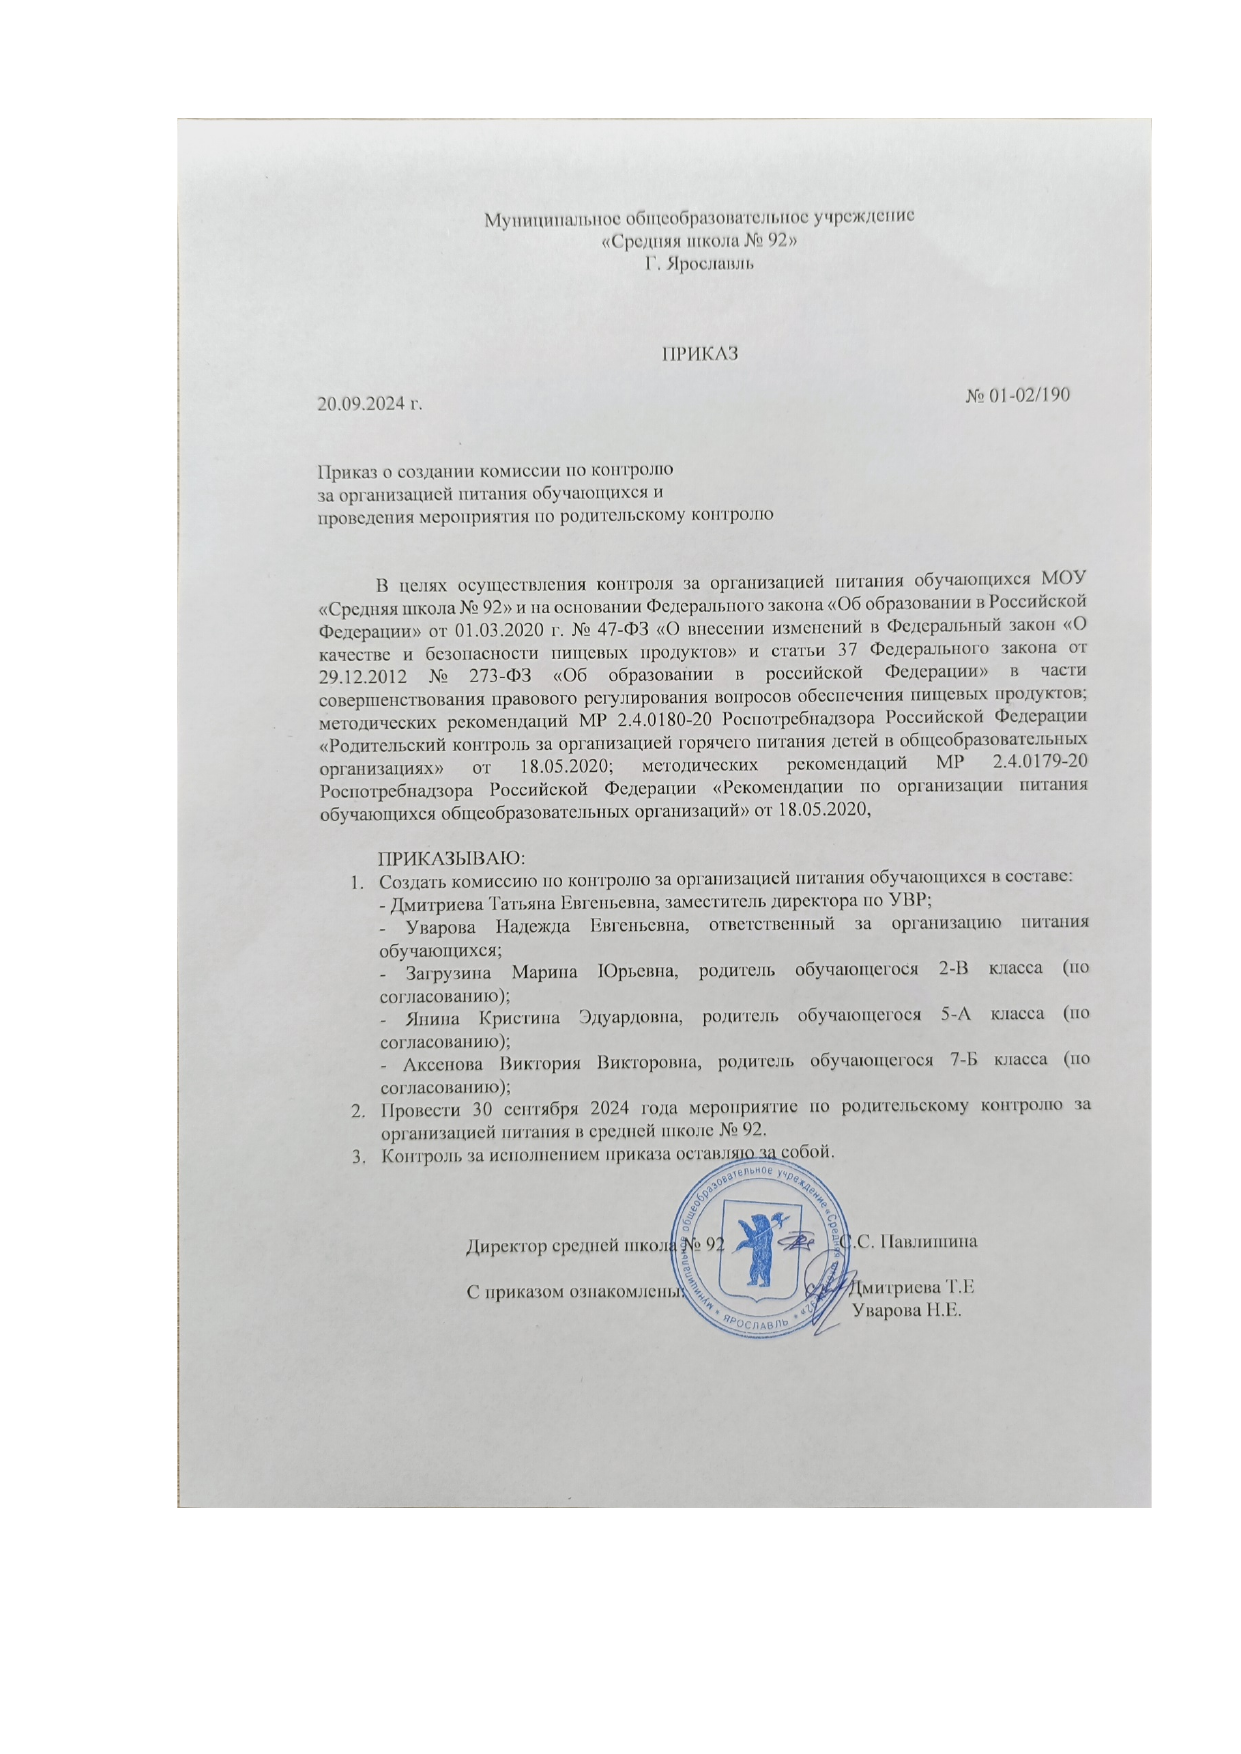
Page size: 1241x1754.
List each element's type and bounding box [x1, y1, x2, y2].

picture [177, 118, 1152, 1508]
